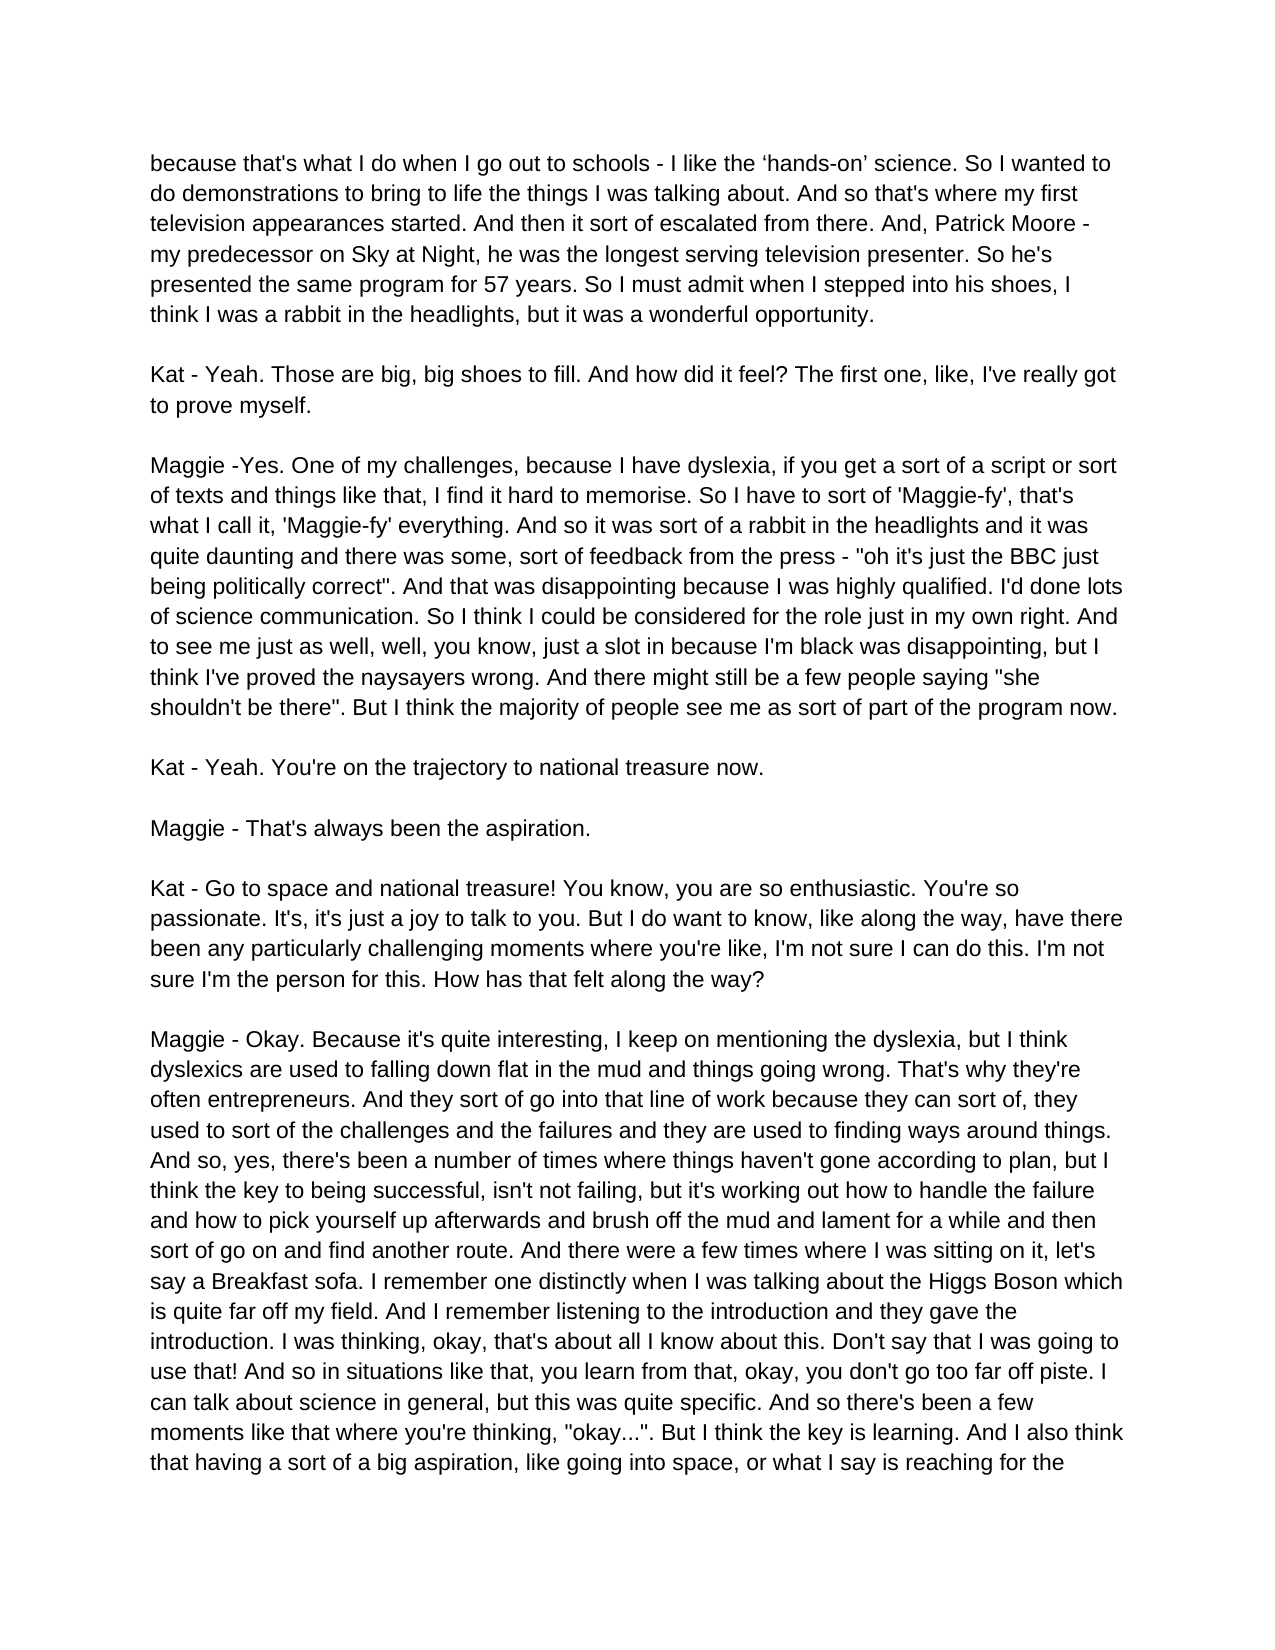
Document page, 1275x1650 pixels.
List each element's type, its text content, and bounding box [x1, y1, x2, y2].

text Kat - Yeah. Those are big, big shoes to fill. And how did it feel? The first one, like, I've really got to prove myself. [150, 361, 1125, 418]
text Kat - Yeah. You're on the trajectory to national treasure now. [150, 754, 1125, 781]
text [150, 150, 1125, 327]
text Kat - Go to space and national treasure! You know, you are so enthusiastic. You're so passionate. It's, it's just a joy to talk to you. But I do want to know, like along the way, have there been any particularly challenging moments where you're like, I'm not sure I can do this. I'm not sure I'm the person for this. How has that felt along the way? [150, 875, 1125, 992]
text Maggie - That's always been the aspiration. [150, 814, 1125, 841]
text Maggie -Yes. One of my challenges, because I have dyslexia, if you get a sort of a script or sort of texts and things like that, I find it hard to memorise. So I have to sort of 'Maggie-fy', that's what I call it, 'Maggie-fy' everything. And so it was sort of a rabbit in the headlights and it was quite daunting and there was some, sort of feedback from the press - "oh it's just the BBC just being politically correct". And that was disappointing because I was highly qualified. I'd done lots of science communication. So I think I could be considered for the role just in my own right. And to see me just as well, well, you know, just a slot in because I'm black was disappointing, but I think I've proved the naysayers wrong. And there might still be a few people saying "she shouldn't be there". But I think the majority of people see me as sort of part of the program now. [150, 452, 1125, 720]
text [150, 1026, 1125, 1475]
